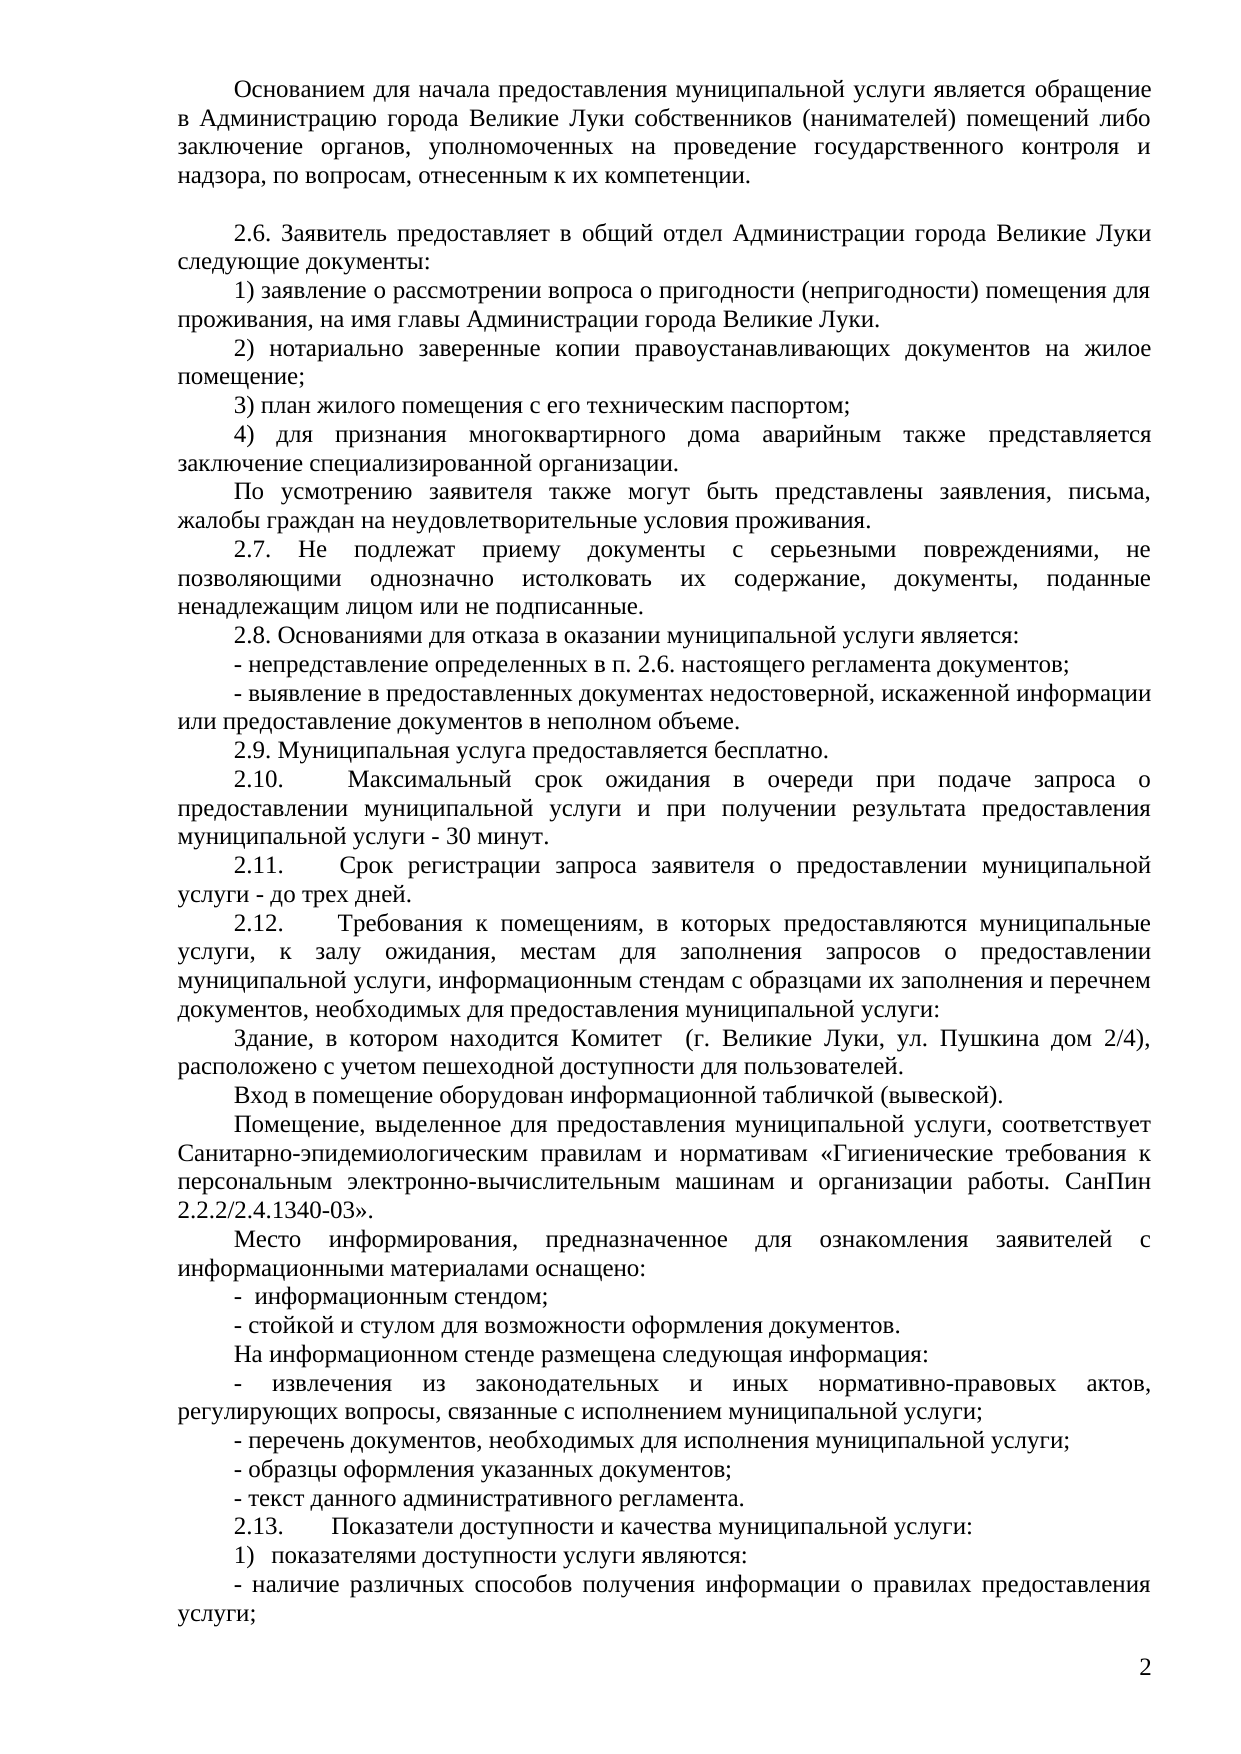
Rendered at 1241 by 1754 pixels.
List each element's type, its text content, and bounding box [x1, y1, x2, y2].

text 1) заявление о рассмотрении вопроса о пригодности (непригодности) помещения для проживания, на имя главы Администрации города Великие Луки. [177, 275, 1152, 333]
list показателями доступности услуги являются: [233, 1540, 1152, 1569]
text Вход в помещение оборудован информационной табличкой (вывеской). [177, 1080, 1152, 1109]
text Основанием для начала предоставления муниципальной услуги является обращение в Администрацию города Великие Луки собственников (нанимателей) помещений либо заключение органов, уполномоченных на проведение государственного контроля и надзора, по вопросам, отнесенным к их компетенции. [177, 74, 1152, 189]
text 4) для признания многоквартирного дома аварийным также представляется заключение специализированной организации. [177, 419, 1152, 476]
text - выявление в предоставленных документах недостоверной, искаженной информации или предоставление документов в неполном объеме. [177, 678, 1152, 735]
text 2) нотариально заверенные копии правоустанавливающих документов на жилое помещение; [177, 333, 1152, 390]
text - образцы оформления указанных документов; [177, 1454, 1152, 1483]
text - непредставление определенных в п. 2.6. настоящего регламента документов; [177, 649, 1152, 678]
text По усмотрению заявителя также могут быть представлены заявления, письма, жалобы граждан на неудовлетворительные условия проживания. [177, 476, 1152, 534]
text - информационным стендом; [177, 1281, 1152, 1310]
text - текст данного административного регламента. [177, 1483, 1152, 1511]
text - стойкой и стулом для возможности оформления документов. [177, 1310, 1152, 1339]
text 3) план жилого помещения с его техническим паспортом; [177, 390, 1152, 419]
text На информационном стенде размещена следующая информация: [177, 1339, 1152, 1368]
text 2.6. Заявитель предоставляет в общий отдел Администрации города Великие Луки следующие документы: [177, 218, 1152, 275]
text - перечень документов, необходимых для исполнения муниципальной услуги; [177, 1425, 1152, 1454]
text 2.9. Муниципальная услуга предоставляется бесплатно. [177, 735, 1152, 764]
text - наличие различных способов получения информации о правилах предоставления услуги; [177, 1569, 1152, 1626]
text 2.8. Основаниями для отказа в оказании муниципальной услуги является: [177, 620, 1152, 649]
text Здание, в котором находится Комитет (г. Великие Луки, ул. Пушкина дом 2/4), расположено с учетом пешеходной доступности для пользователей. [177, 1023, 1152, 1080]
text - извлечения из законодательных и иных нормативно-правовых актов, регулирующих вопросы, связанные с исполнением муниципальной услуги; [177, 1368, 1152, 1425]
list Показатели доступности и качества муниципальной услуги: [233, 1511, 1152, 1540]
text 2.7. Не подлежат приему документы с серьезными повреждениями, не позволяющими однозначно истолковать их содержание, документы, поданные ненадлежащим лицом или не подписанные. [177, 534, 1152, 620]
list Срок регистрации запроса заявителя о предоставлении муниципальной услуги - до трех дней. [177, 850, 1152, 908]
text Помещение, выделенное для предоставления муниципальной услуги, соответствует Санитарно-эпидемиологическим правилам и нормативам «Гигиенические требования к персональным электронно-вычислительным машинам и организации работы. СанПин 2.2.2/2.4.1340-03». [177, 1109, 1152, 1224]
text Место информирования, предназначенное для ознакомления заявителей с информационными материалами оснащено: [177, 1224, 1152, 1281]
list Максимальный срок ожидания в очереди при подаче запроса о предоставлении муниципальной услуги и при получении результата предоставления муниципальной услуги - 30 минут. [177, 764, 1152, 850]
list Требования к помещениям, в которых предоставляются муниципальные услуги, к залу ожидания, местам для заполнения запросов о предоставлении муниципальной услуги, информационным стендам с образцами их заполнения и перечнем документов, необходимых для предоставления муниципальной услуги: [177, 908, 1152, 1023]
